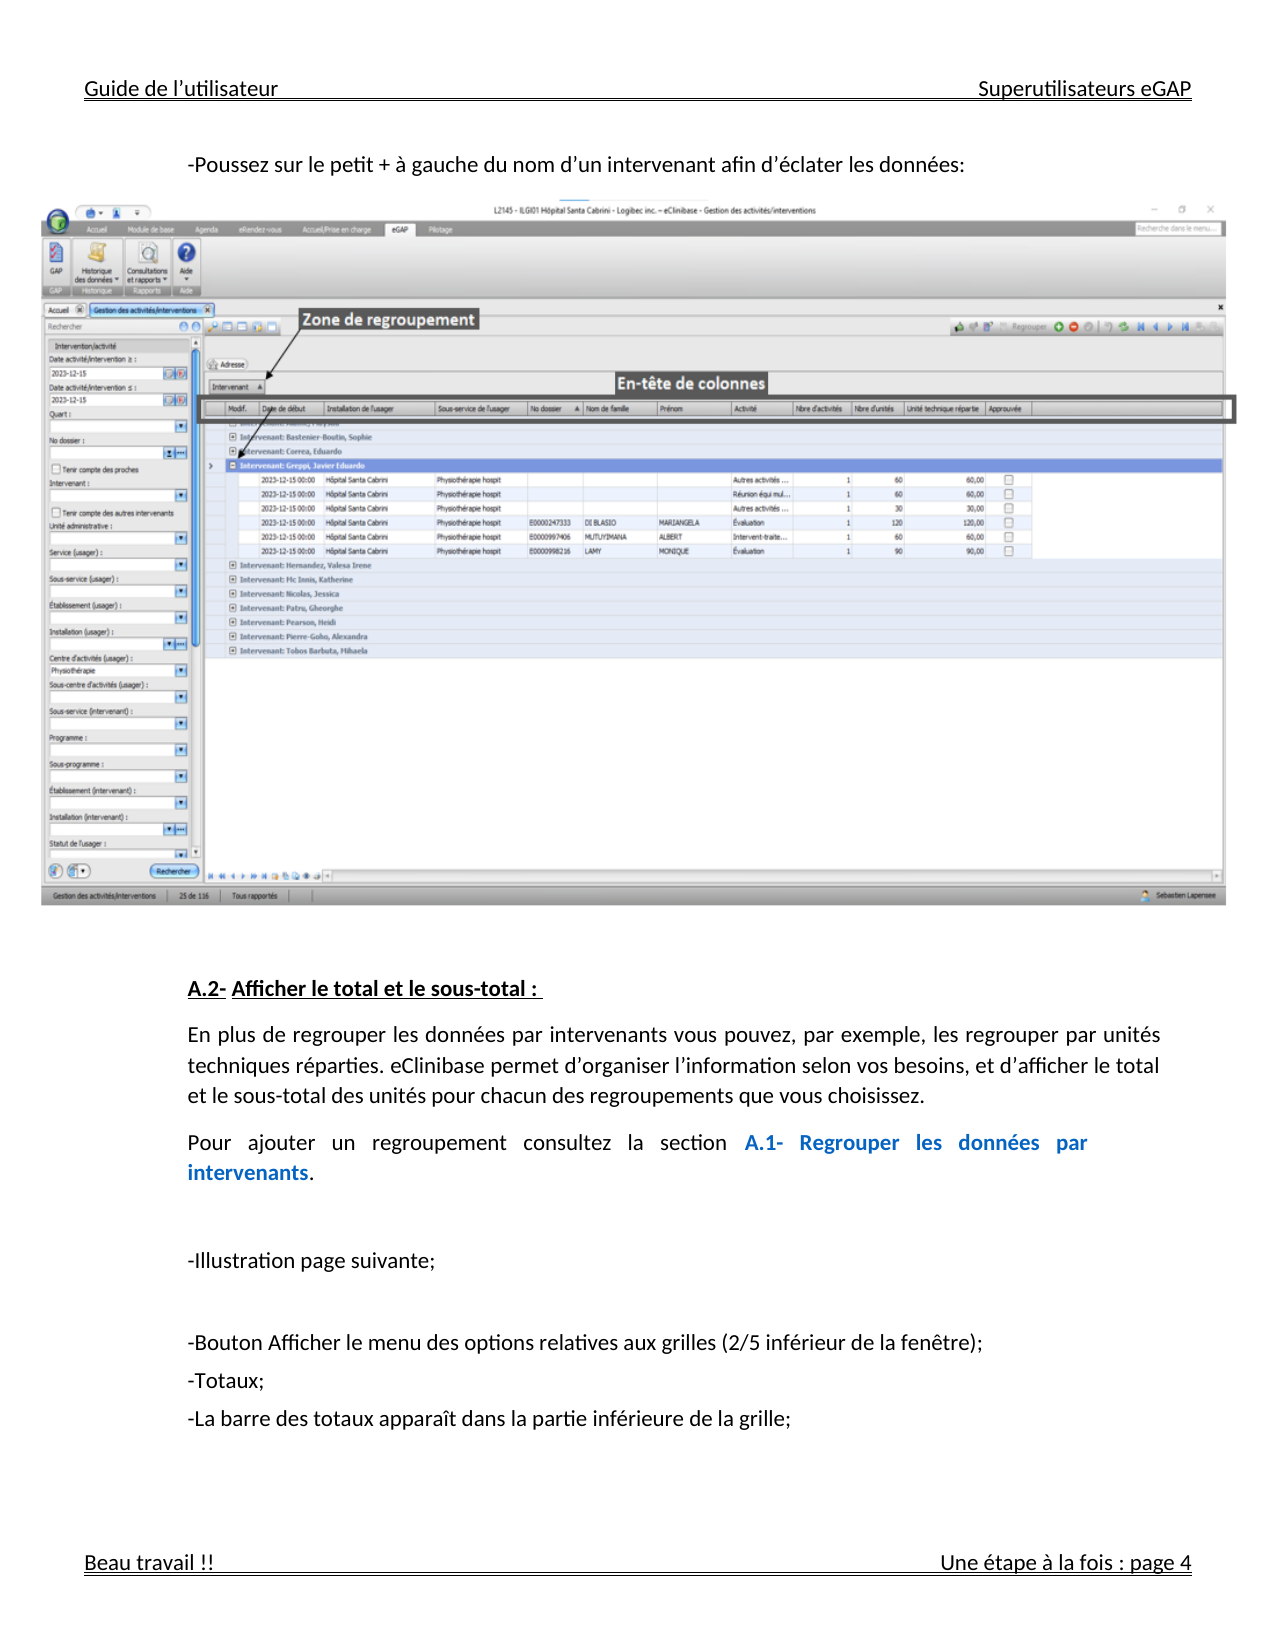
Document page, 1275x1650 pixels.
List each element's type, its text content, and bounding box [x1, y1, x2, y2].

text -Poussez sur le petit + à gauche du nom d’un intervenant afin d’éclater les données: [187, 150, 1152, 178]
text -La barre des totaux apparaît dans la partie inférieure de la grille; [187, 1409, 1088, 1430]
text -Totaux; [187, 1372, 1088, 1393]
text -Illustration page suivante; [187, 1252, 1177, 1273]
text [187, 1334, 1177, 1355]
text Pour ajouter un regroupement consultez la section A.1- Regrouper les données par intervenants. [187, 1128, 1088, 1186]
text En plus de regrouper les données par intervenants vous pouvez, par exemple, les regrouper par unités techniques réparties. eClinibase permet d’organiser l’information selon vos besoins, et d’afficher le total et le sous-total des unités pour chacun des regroupements que vous choisissez. [187, 1021, 1162, 1109]
text A.2- Afficher le total et le sous-total : [187, 974, 1152, 1002]
picture [39, 196, 1240, 908]
